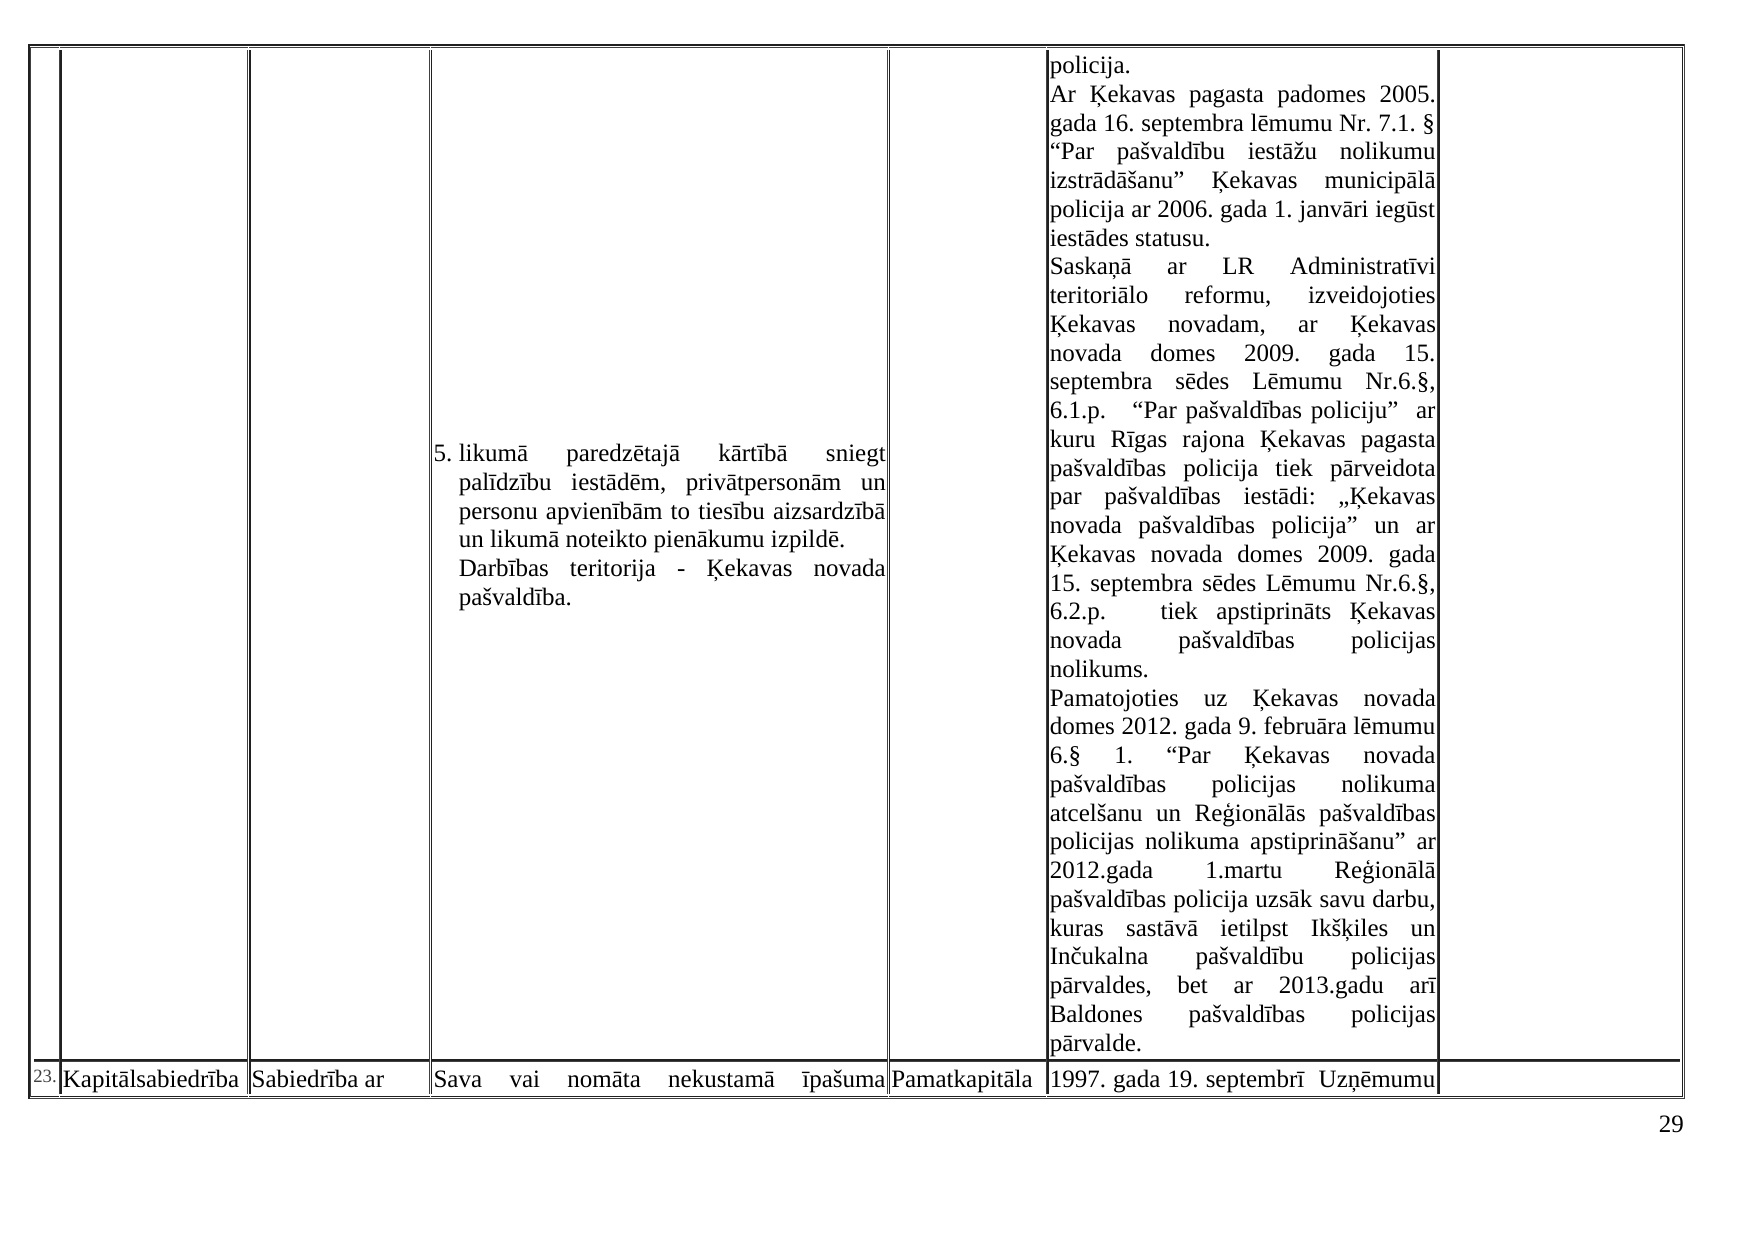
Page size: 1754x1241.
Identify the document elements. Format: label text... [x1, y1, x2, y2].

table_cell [1047, 48, 1438, 1059]
table_cell [1438, 1059, 1682, 1096]
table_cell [1438, 48, 1682, 1059]
table_cell Iestāde [60, 46, 249, 1059]
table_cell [249, 48, 431, 1059]
table_cell 23. [31, 1059, 60, 1096]
table_cell 22. [31, 46, 60, 1059]
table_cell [889, 1062, 1047, 1096]
table_cell Kapitālsabiedrība [60, 1059, 249, 1096]
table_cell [431, 1062, 888, 1096]
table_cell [1047, 1062, 1438, 1096]
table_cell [431, 48, 888, 1059]
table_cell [249, 1062, 431, 1096]
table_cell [889, 46, 1047, 1059]
